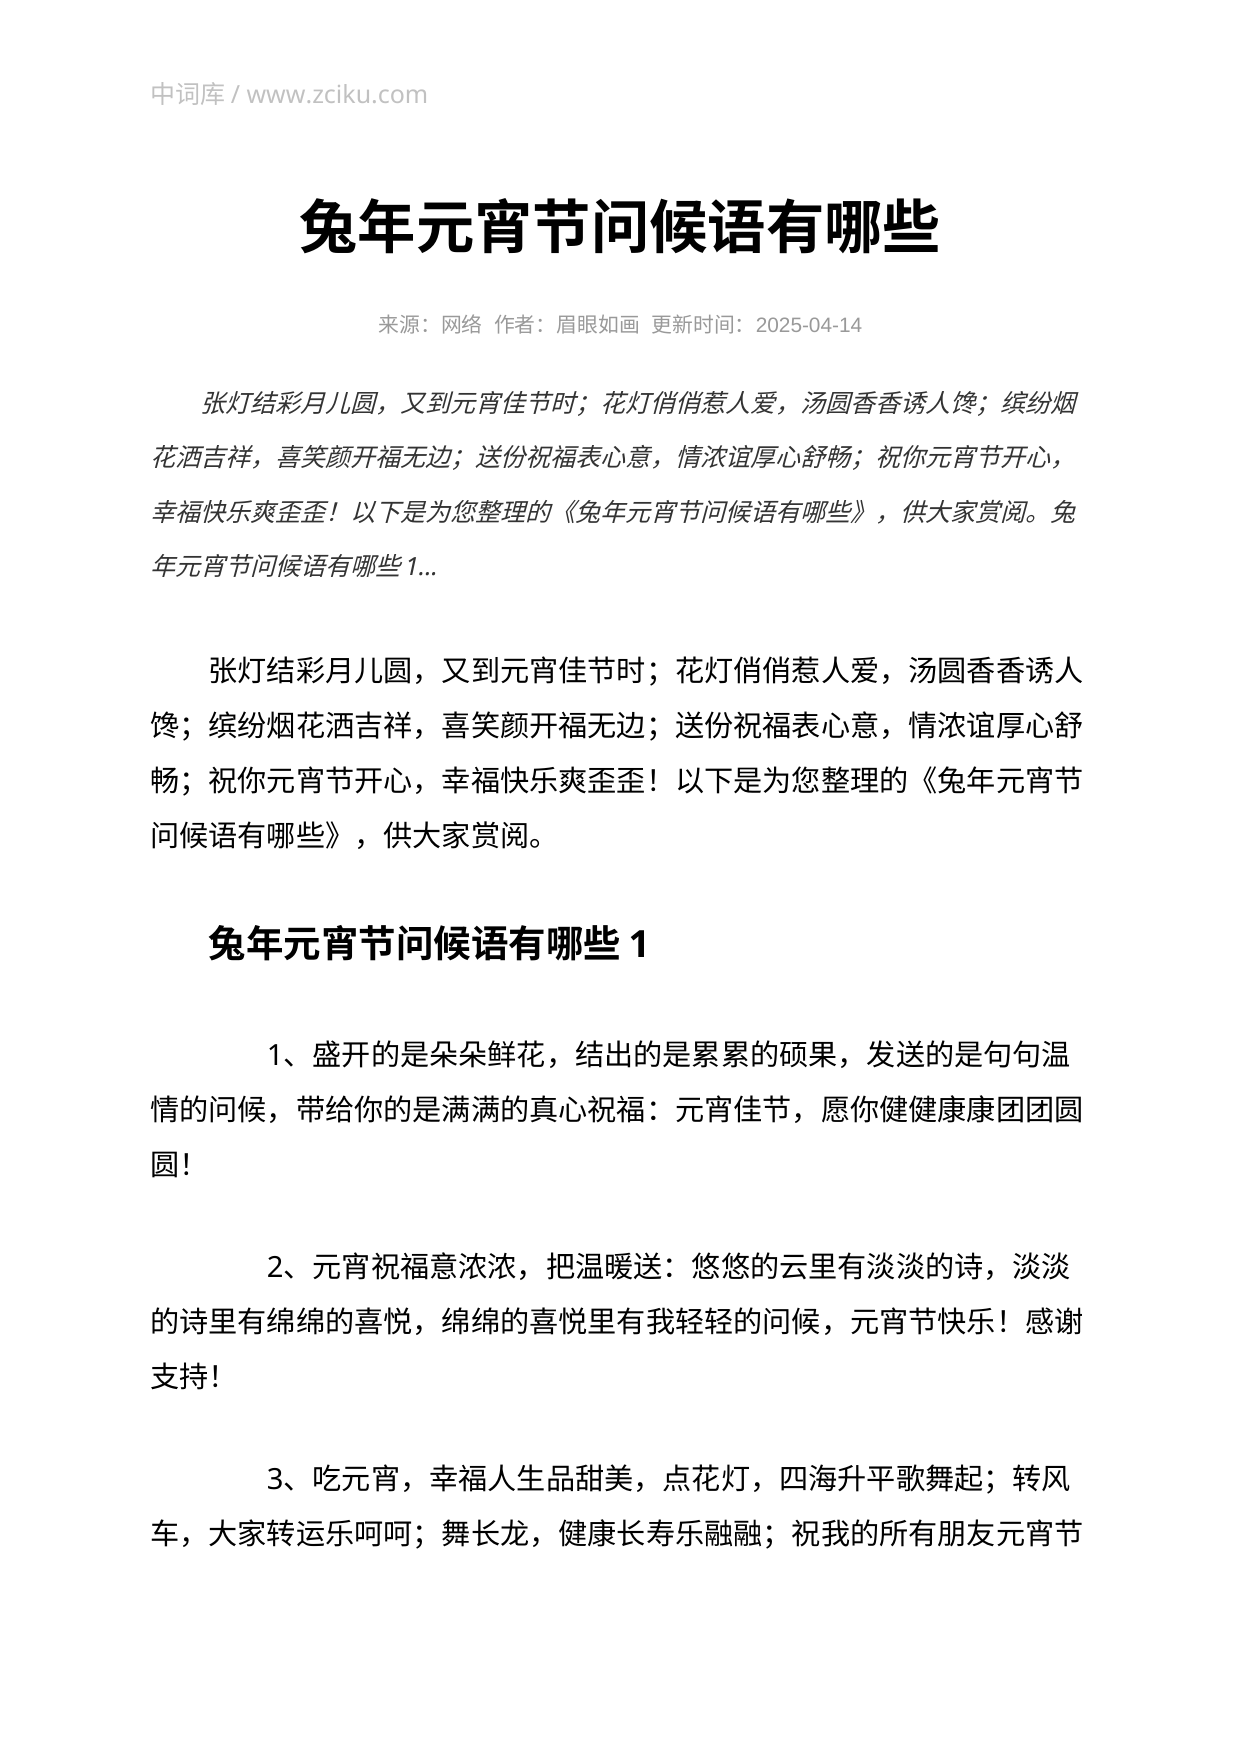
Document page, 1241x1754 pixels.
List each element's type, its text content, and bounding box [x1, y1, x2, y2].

text 1、盛开的是朵朵鲜花，结出的是累累的硕果，发送的是句句温情的问候，带给你的是满满的真心祝福：元宵佳节，愿你健健康康团团圆圆！ [150, 1032, 1090, 1184]
text 2、元宵祝福意浓浓，把温暖送：悠悠的云里有淡淡的诗，淡淡的诗里有绵绵的喜悦，绵绵的喜悦里有我轻轻的问候，元宵节快乐！感谢支持！ [150, 1243, 1090, 1396]
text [150, 1455, 1090, 1552]
text 张灯结彩月儿圆，又到元宵佳节时；花灯俏俏惹人爱，汤圆香香诱人馋；缤纷烟花洒吉祥，喜笑颜开福无边；送份祝福表心意，情浓谊厚心舒畅；祝你元宵节开心，幸福快乐爽歪歪！以下是为您整理的《兔年元宵节问候语有哪些》，供大家赏阅。 [150, 648, 1090, 855]
text 张灯结彩月儿圆，又到元宵佳节时；花灯俏俏惹人爱，汤圆香香诱人馋；缤纷烟花洒吉祥，喜笑颜开福无边；送份祝福表心意，情浓谊厚心舒畅；祝你元宵节开心，幸福快乐爽歪歪！以下是为您整理的《兔年元宵节问候语有哪些》，供大家赏阅。兔年元宵节问候语有哪些1... [150, 383, 1090, 583]
subtitle 兔年元宵节问候语有哪些 [150, 181, 1090, 266]
text 来源：网络 作者：眉眼如画 更新时间：2025-04-14 [150, 313, 1090, 337]
text 兔年元宵节问候语有哪些1 [150, 914, 1090, 969]
